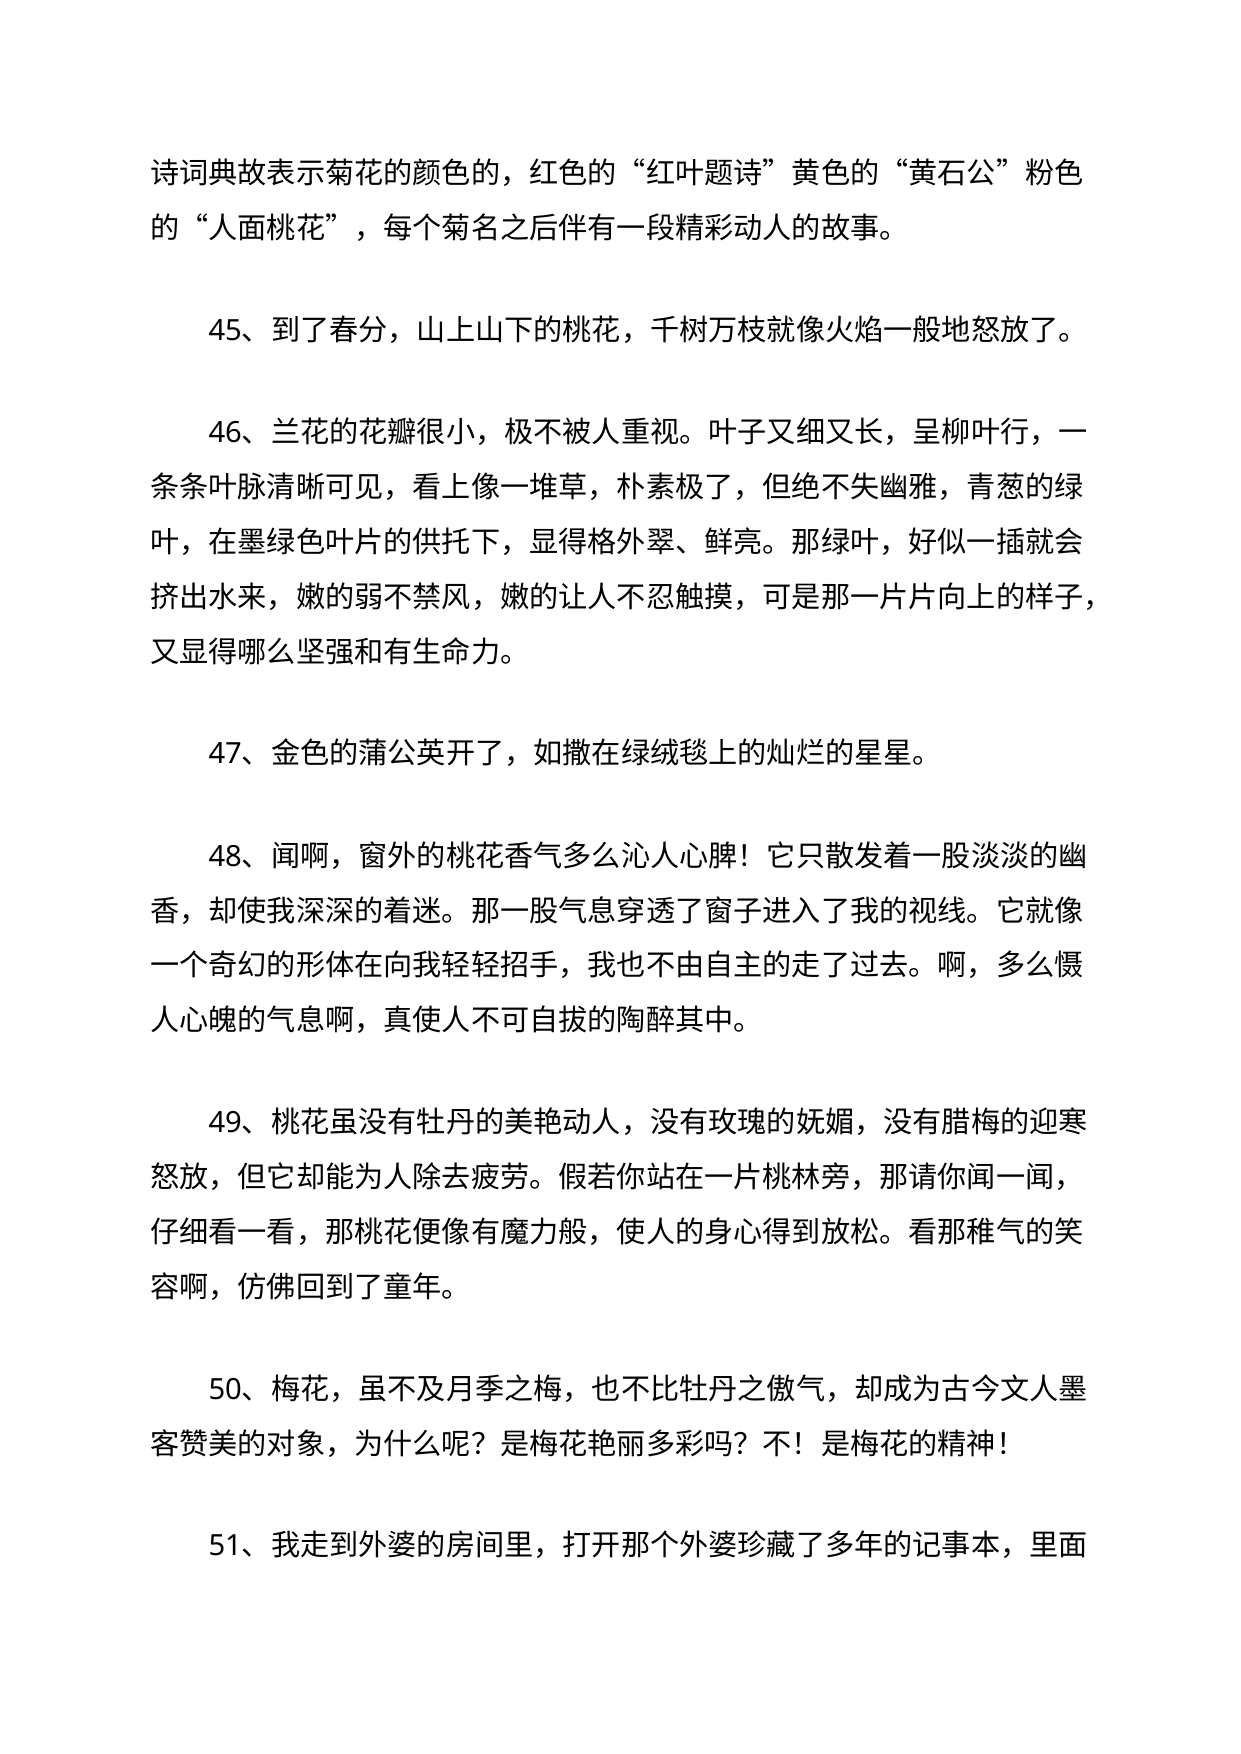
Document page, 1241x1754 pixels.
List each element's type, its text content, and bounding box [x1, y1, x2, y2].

text 45、到了春分，山上山下的桃花，千树万枝就像火焰一般地怒放了。 [150, 307, 1090, 349]
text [150, 1522, 1090, 1564]
text 50、梅花，虽不及月季之梅，也不比牡丹之傲气，却成为古今文人墨客赞美的对象，为什么呢？是梅花艳丽多彩吗？不！是梅花的精神！ [150, 1365, 1090, 1462]
text 48、闻啊，窗外的桃花香气多么沁人心脾！它只散发着一股淡淡的幽香，却使我深深的着迷。那一股气息穿透了窗子进入了我的视线。它就像一个奇幻的形体在向我轻轻招手，我也不由自主的走了过去。啊，多么慑人心魄的气息啊，真使人不可自拔的陶醉其中。 [150, 832, 1090, 1039]
text 46、兰花的花瓣很小，极不被人重视。叶子又细又长，呈柳叶行，一条条叶脉清晰可见，看上像一堆草，朴素极了，但绝不失幽雅，青葱的绿叶，在墨绿色叶片的供托下，显得格外翠、鲜亮。那绿叶，好似一插就会挤出水来，嫩的弱不禁风，嫩的让人不忍触摸，可是那一片片向上的样子，又显得哪么坚强和有生命力。 [150, 409, 1090, 671]
text 47、金色的蒲公英开了，如撒在绿绒毯上的灿烂的星星。 [150, 730, 1090, 772]
text 49、桃花虽没有牡丹的美艳动人，没有玫瑰的妩媚，没有腊梅的迎寒怒放，但它却能为人除去疲劳。假若你站在一片桃林旁，那请你闻一闻，仔细看一看，那桃花便像有魔力般，使人的身心得到放松。看那稚气的笑容啊，仿佛回到了童年。 [150, 1099, 1090, 1306]
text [150, 150, 1090, 247]
